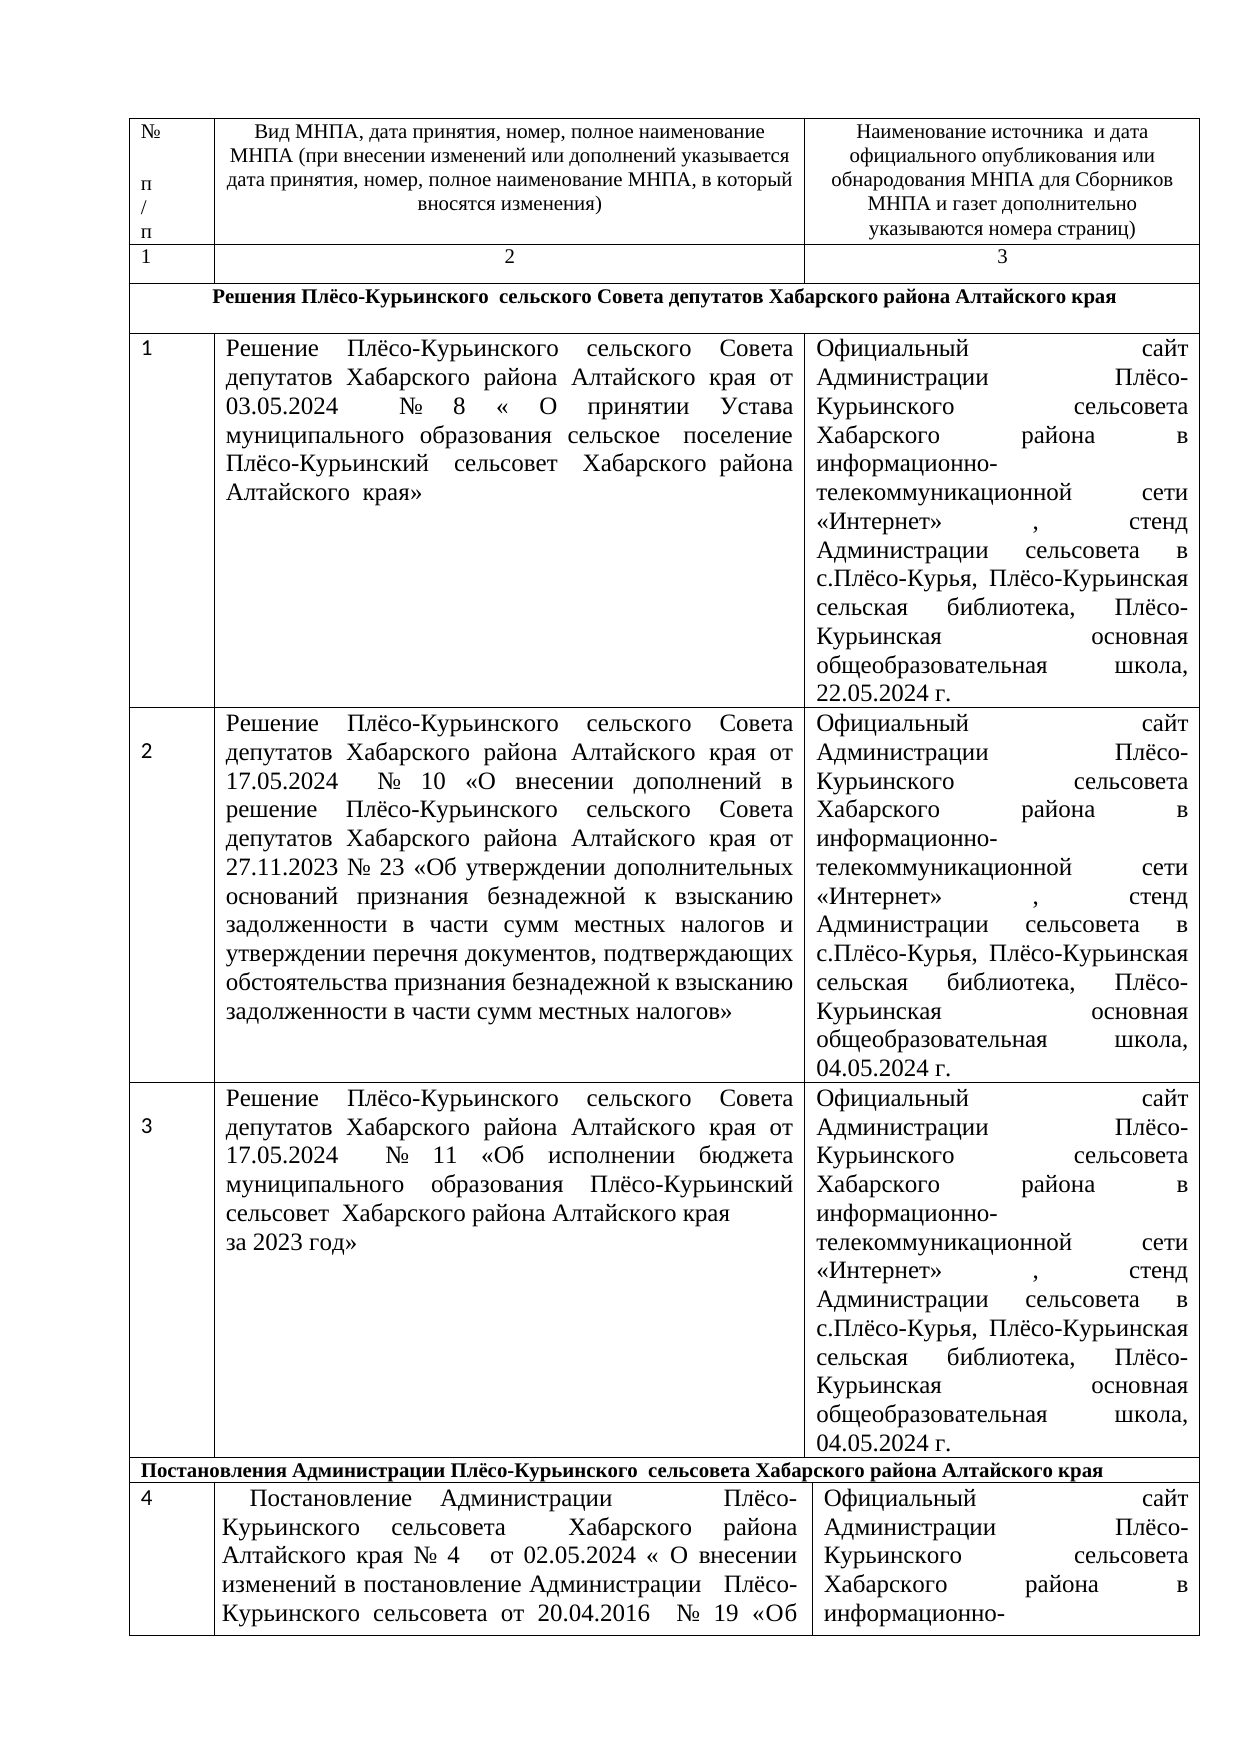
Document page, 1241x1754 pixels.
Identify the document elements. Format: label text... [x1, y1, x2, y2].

table_cell Официальный сайт Администрации Плёсо-Курьинского сельсовета Хабарского района в информационно-телекоммуникационной сети «Интернет» , стенд Администрации сельсовета в с.Плёсо-Курья, Плёсо-Курьинская сельская библиотека, Плёсо-Курьинская основная общеобразовательная школа, 04.05.2024 г. [805, 708, 1199, 1082]
table_cell Решение Плёсо-Курьинского сельского Совета депутатов Хабарского района Алтайского края от 17.05.2024 № 10 «О внесении дополнений в решение Плёсо-Курьинского сельского Совета депутатов Хабарского района Алтайского края от 27.11.2023 № 23 «Об утверждении дополнительных оснований признания безнадежной к взысканию задолженности в части сумм местных налогов и утверждении перечня документов, подтверждающих обстоятельства признания безнадежной к взысканию задолженности в части сумм местных налогов» [215, 708, 804, 1082]
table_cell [813, 1483, 1199, 1635]
table_cell 2 [215, 245, 804, 283]
table_cell Решения Плёсо-Курьинского сельского Совета депутатов Хабарского района Алтайского края [130, 284, 1199, 332]
table_header № п/п [130, 119, 214, 243]
table_header Наименование источника и дата официального опубликования или обнародования МНПА для Сборников МНПА и газет дополнительно указываются номера страниц) [805, 119, 1199, 243]
table_cell 1 [130, 245, 214, 283]
table_cell Официальный сайт Администрации Плёсо-Курьинского сельсовета Хабарского района в информационно-телекоммуникационной сети «Интернет» , стенд Администрации сельсовета в с.Плёсо-Курья, Плёсо-Курьинская сельская библиотека, Плёсо-Курьинская основная общеобразовательная школа, 04.05.2024 г. [805, 1083, 1199, 1457]
table_cell Официальный сайт Администрации Плёсо-Курьинского сельсовета Хабарского района в информационно-телекоммуникационной сети «Интернет» , стенд Администрации сельсовета в с.Плёсо-Курья, Плёсо-Курьинская сельская библиотека, Плёсо-Курьинская основная общеобразовательная школа, 22.05.2024 г. [805, 334, 1199, 707]
table_cell Решение Плёсо-Курьинского сельского Совета депутатов Хабарского района Алтайского края от 17.05.2024 № 11 «Об исполнении бюджета муниципального образования Плёсо-Курьинский сельсовет Хабарского района Алтайского края за 2023 год» [215, 1083, 804, 1457]
table_cell Постановления Администрации Плёсо-Курьинского сельсовета Хабарского района Алтайского края [130, 1458, 1199, 1482]
table_cell 4 [130, 1483, 214, 1635]
table_header Вид МНПА, дата принятия, номер, полное наименование МНПА (при внесении изменений или дополнений указывается дата принятия, номер, полное наименование МНПА, в который вносятся изменения) [215, 119, 804, 243]
table_cell 2 [130, 708, 214, 1082]
table_cell 3 [130, 1083, 214, 1457]
table_cell 1 [130, 334, 214, 707]
table_cell [215, 1483, 812, 1635]
table_cell Решение Плёсо-Курьинского сельского Совета депутатов Хабарского района Алтайского края от 03.05.2024 № 8 « О принятии Устава муниципального образования сельское поселение Плёсо-Курьинский сельсовет Хабарского района Алтайского края» [215, 334, 804, 707]
table_cell 3 [805, 245, 1199, 283]
